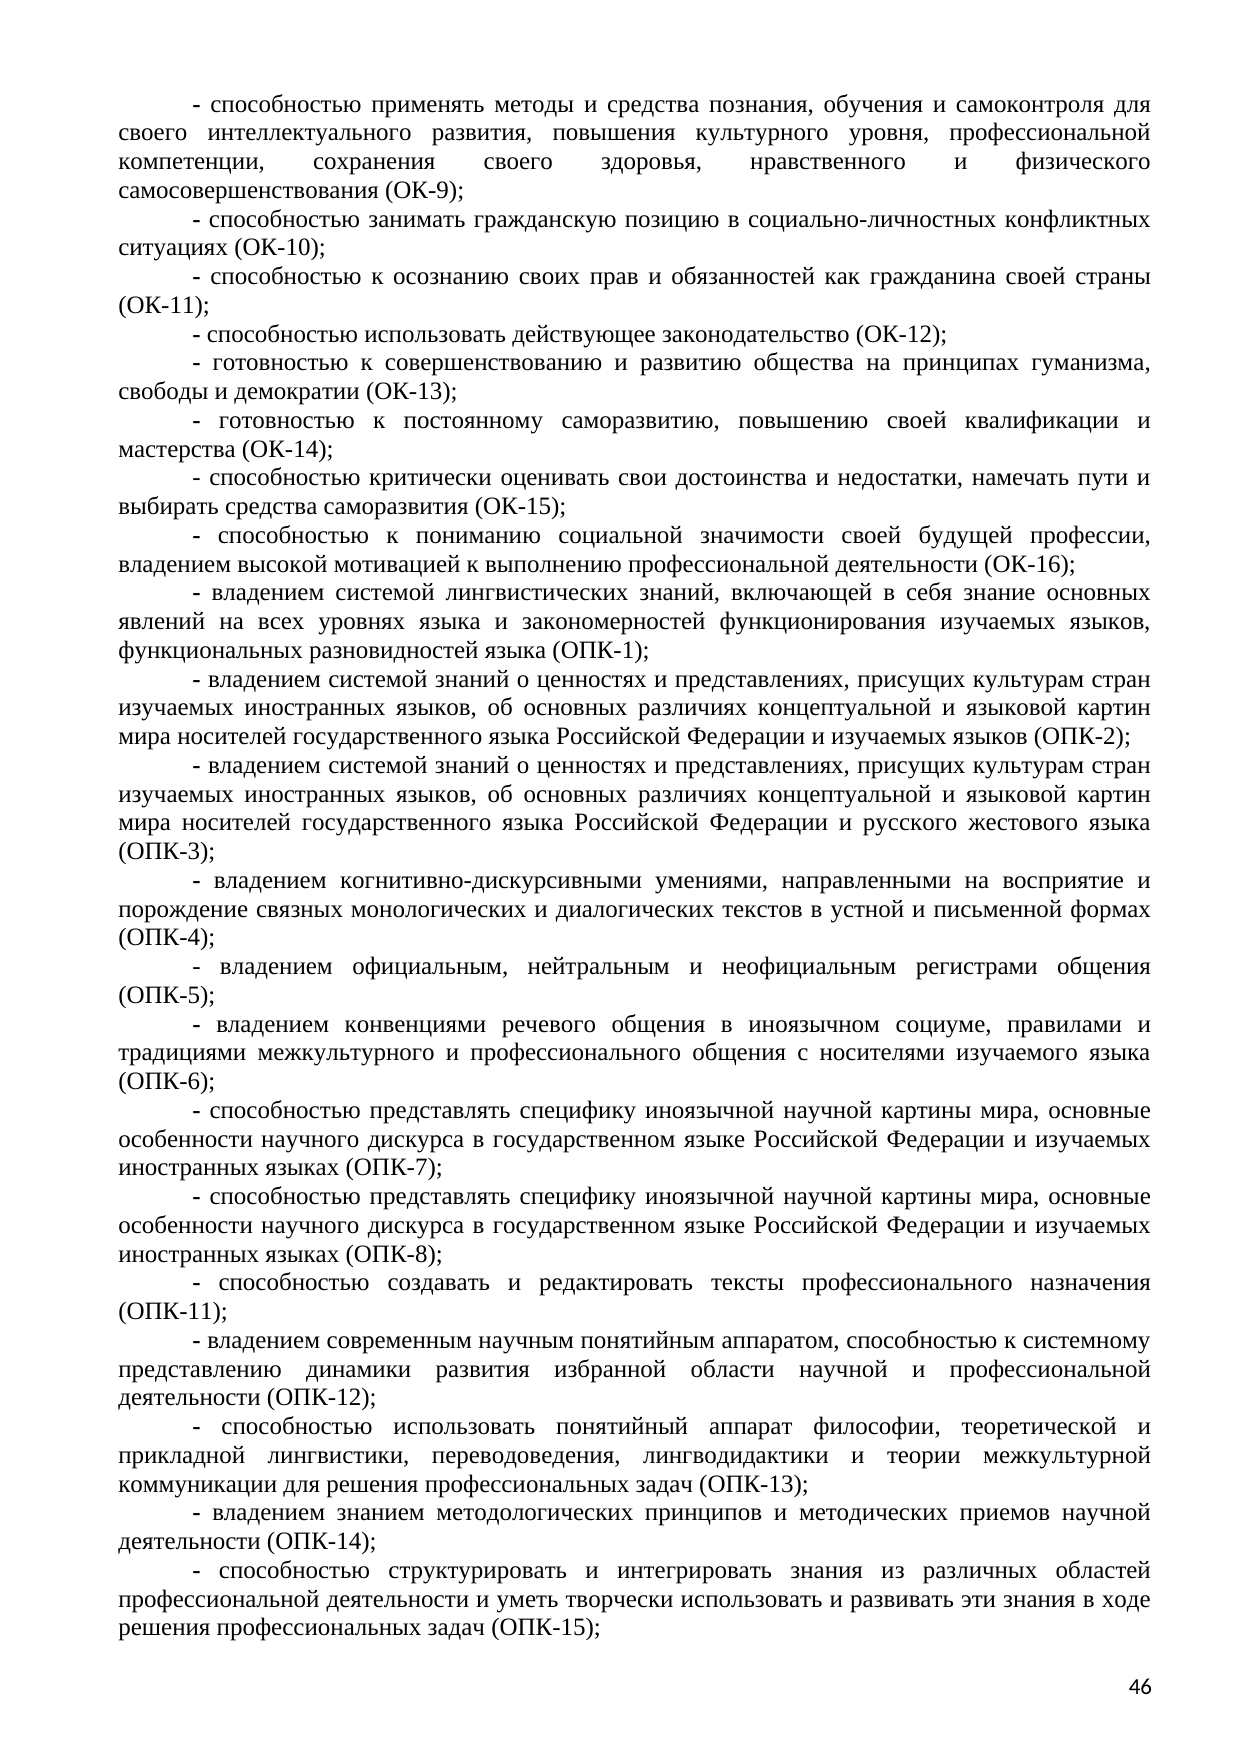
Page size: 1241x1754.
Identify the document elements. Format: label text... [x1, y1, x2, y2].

text - владением официальным, нейтральным и неофициальным регистрами общения (ОПК-5); [118, 951, 1152, 1009]
text - способностью критически оценивать свои достоинства и недостатки, намечать пути и выбирать средства саморазвития (ОК-15); [118, 462, 1152, 520]
text - владением системой лингвистических знаний, включающей в себя знание основных явлений на всех уровнях языка и закономерностей функционирования изучаемых языков, функциональных разновидностей языка (ОПК-1); [118, 577, 1152, 664]
text - способностью к пониманию социальной значимости своей будущей профессии, владением высокой мотивацией к выполнению профессиональной деятельности (ОК-16); [118, 520, 1152, 577]
text - владением системой знаний о ценностях и представлениях, присущих культурам стран изучаемых иностранных языков, об основных различиях концептуальной и языковой картин мира носителей государственного языка Российской Федерации и русского жестового языка (ОПК-3); [118, 750, 1152, 865]
text - способностью структурировать и интегрировать знания из различных областей профессиональной деятельности и уметь творчески использовать и развивать эти знания в ходе решения профессиональных задач (ОПК-15); [118, 1555, 1152, 1641]
text - способностью к осознанию своих прав и обязанностей как гражданина своей страны (ОК-11); [118, 261, 1152, 319]
text - владением конвенциями речевого общения в иноязычном социуме, правилами и традициями межкультурного и профессионального общения с носителями изучаемого языка (ОПК-6); [118, 1009, 1152, 1095]
text - способностью создавать и редактировать тексты профессионального назначения (ОПК-11); [118, 1267, 1152, 1325]
text - владением знанием методологических принципов и методических приемов научной деятельности (ОПК-14); [118, 1497, 1152, 1555]
text - готовностью к постоянному саморазвитию, повышению своей квалификации и мастерства (ОК-14); [118, 405, 1152, 462]
text - готовностью к совершенствованию и развитию общества на принципах гуманизма, свободы и демократии (ОК-13); [118, 347, 1152, 405]
text - способностью занимать гражданскую позицию в социально-личностных конфликтных ситуациях (ОК-10); [118, 204, 1152, 261]
text - владением современным научным понятийным аппаратом, способностью к системному представлению динамики развития избранной области научной и профессиональной деятельности (ОПК-12); [118, 1325, 1152, 1411]
text - способностью применять методы и средства познания, обучения и самоконтроля для своего интеллектуального развития, повышения культурного уровня, профессиональной компетенции, сохранения своего здоровья, нравственного и физического самосовершенствования (ОК-9); [118, 89, 1152, 204]
text - способностью использовать действующее законодательство (ОК-12); [118, 319, 1152, 347]
text - способностью представлять специфику иноязычной научной картины мира, основные особенности научного дискурса в государственном языке Российской Федерации и изучаемых иностранных языках (ОПК-7); [118, 1095, 1152, 1181]
text - владением системой знаний о ценностях и представлениях, присущих культурам стран изучаемых иностранных языков, об основных различиях концептуальной и языковой картин мира носителей государственного языка Российской Федерации и изучаемых языков (ОПК-2); [118, 664, 1152, 750]
text - способностью использовать понятийный аппарат философии, теоретической и прикладной лингвистики, переводоведения, лингводидактики и теории межкультурной коммуникации для решения профессиональных задач (ОПК-13); [118, 1411, 1152, 1497]
text - владением когнитивно-дискурсивными умениями, направленными на восприятие и порождение связных монологических и диалогических текстов в устной и письменной формах (ОПК-4); [118, 865, 1152, 951]
text - способностью представлять специфику иноязычной научной картины мира, основные особенности научного дискурса в государственном языке Российской Федерации и изучаемых иностранных языках (ОПК-8); [118, 1181, 1152, 1267]
